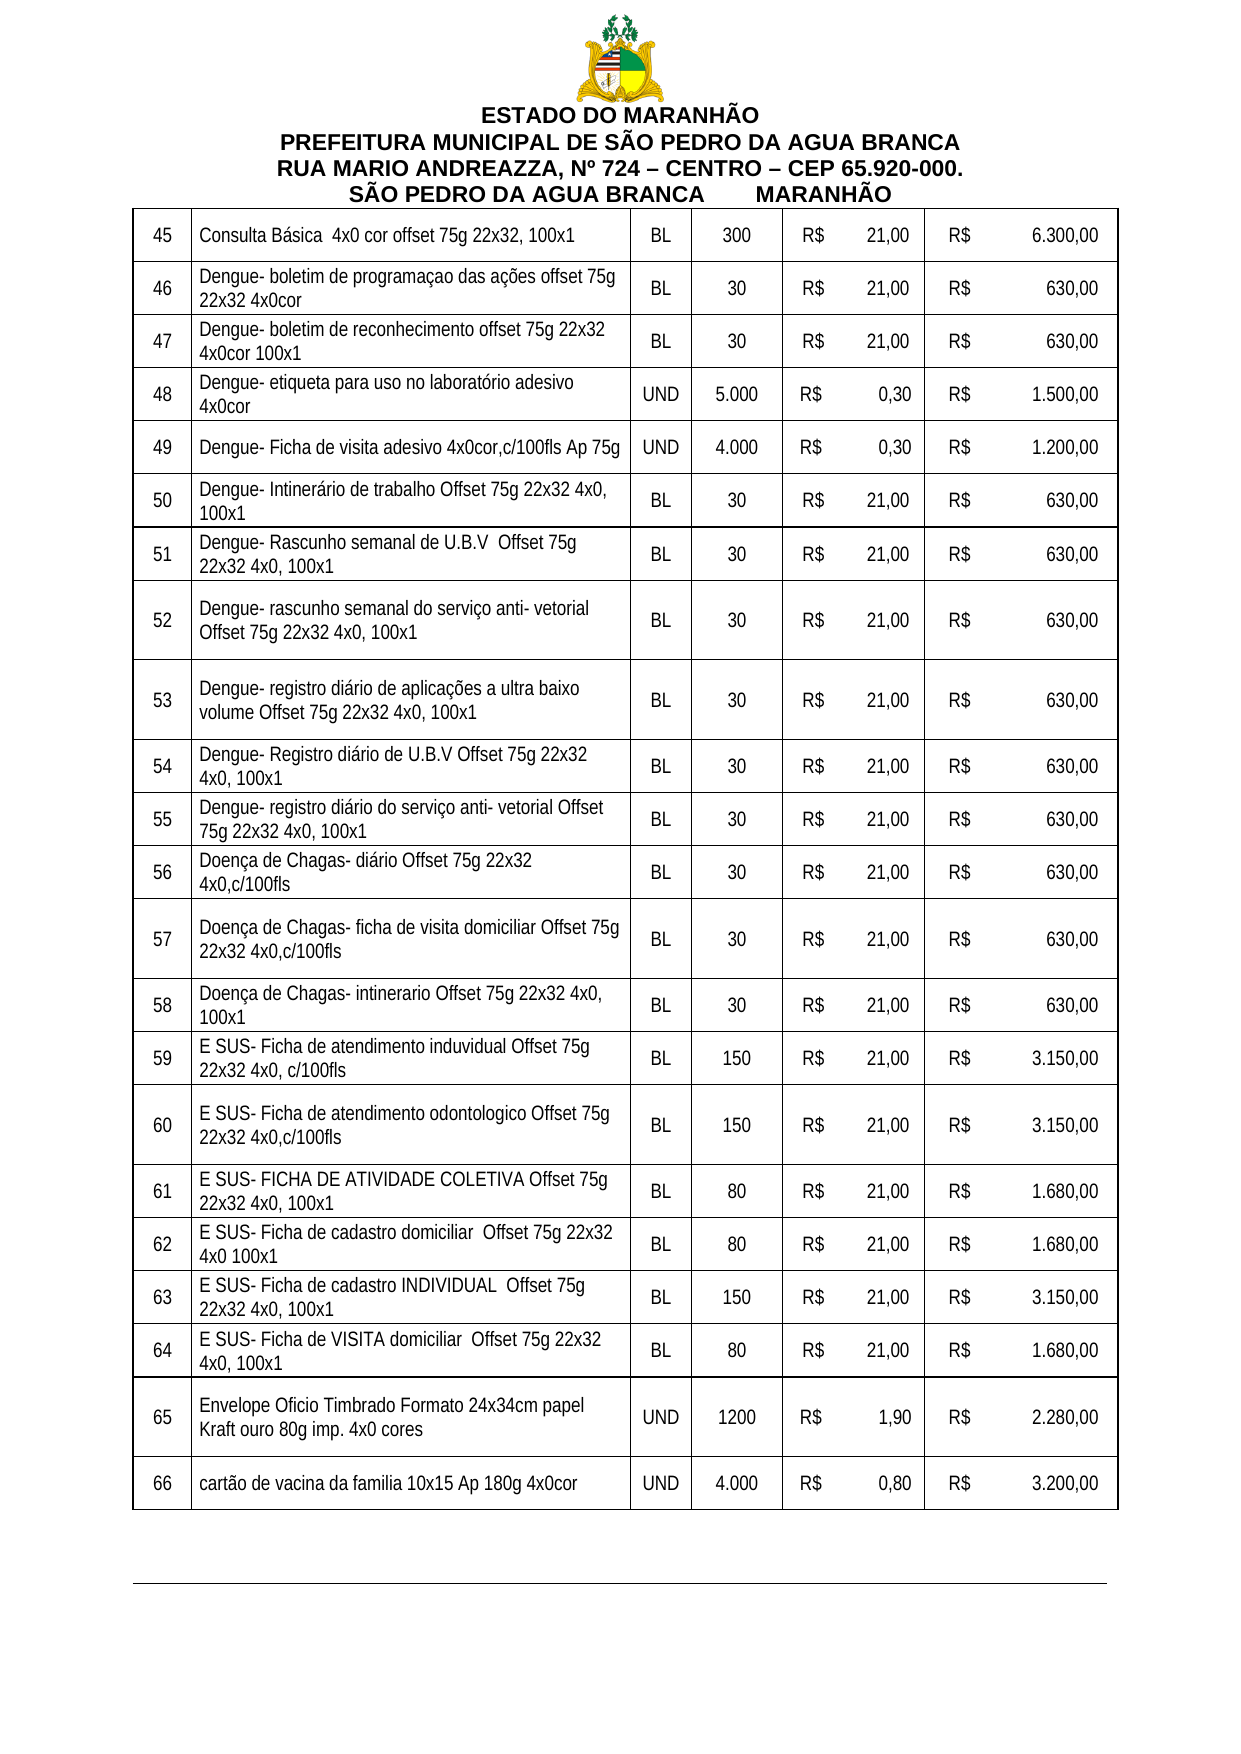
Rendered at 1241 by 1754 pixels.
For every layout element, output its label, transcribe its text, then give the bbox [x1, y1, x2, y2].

table_cell 30 [692, 315, 782, 367]
table_cell BL [631, 740, 691, 792]
table_cell R$ 21,00 [783, 846, 924, 898]
table_cell R$ 0,30 [783, 368, 924, 420]
table_cell 51 [134, 528, 191, 579]
table_cell R$ 21,00 [783, 899, 924, 978]
table_cell E SUS- Ficha de cadastro domiciliar Offset 75g 22x32 4x0 100x1 [192, 1218, 630, 1270]
table_cell R$ 21,00 [783, 262, 924, 314]
table_cell 45 [134, 209, 191, 261]
table_cell R$ 21,00 [783, 979, 924, 1031]
table_cell R$ 21,00 [783, 1324, 924, 1376]
table_cell 65 [134, 1378, 191, 1456]
table_cell R$ 21,00 [783, 1085, 924, 1164]
table_cell 150 [692, 1271, 782, 1323]
table_cell R$ 6.300,00 [925, 209, 1117, 261]
table_cell Dengue- registro diário do serviço anti- vetorial Offset 75g 22x32 4x0, 100x1 [192, 793, 630, 845]
table_cell 66 [134, 1457, 191, 1509]
table_cell BL [631, 1218, 691, 1270]
table_cell Doença de Chagas- ficha de visita domiciliar Offset 75g 22x32 4x0,c/100fls [192, 899, 630, 978]
table_cell 46 [134, 262, 191, 314]
table_cell R$ 3.150,00 [925, 1032, 1117, 1084]
table_cell 49 [134, 421, 191, 473]
table_cell Consulta Básica 4x0 cor offset 75g 22x32, 100x1 [192, 209, 630, 261]
table_cell R$ 1,90 [783, 1378, 924, 1456]
table_cell 30 [692, 899, 782, 978]
table_cell Dengue- Registro diário de U.B.V Offset 75g 22x32 4x0, 100x1 [192, 740, 630, 792]
table_cell 62 [134, 1218, 191, 1270]
table_cell R$ 630,00 [925, 262, 1117, 314]
table_cell 52 [134, 581, 191, 659]
table_cell R$ 2.280,00 [925, 1378, 1117, 1456]
table_cell BL [631, 1324, 691, 1376]
table_cell 80 [692, 1218, 782, 1270]
table_cell Dengue- boletim de programaçao das ações offset 75g 22x32 4x0cor [192, 262, 630, 314]
table_cell R$ 21,00 [783, 793, 924, 845]
table_cell 30 [692, 793, 782, 845]
table_cell Doença de Chagas- diário Offset 75g 22x32 4x0,c/100fls [192, 846, 630, 898]
table_cell 80 [692, 1165, 782, 1217]
table_cell R$ 21,00 [783, 581, 924, 659]
table_cell E SUS- Ficha de atendimento odontologico Offset 75g 22x32 4x0,c/100fls [192, 1085, 630, 1164]
table_cell BL [631, 209, 691, 261]
table_cell BL [631, 528, 691, 579]
table_cell R$ 630,00 [925, 979, 1117, 1031]
table_cell BL [631, 979, 691, 1031]
table_cell R$ 3.150,00 [925, 1085, 1117, 1164]
table_cell R$ 3.150,00 [925, 1271, 1117, 1323]
table_cell 61 [134, 1165, 191, 1217]
table_cell 1200 [692, 1378, 782, 1456]
table_cell UND [631, 1378, 691, 1456]
table_cell 30 [692, 581, 782, 659]
table_cell R$ 21,00 [783, 528, 924, 579]
table_cell R$ 630,00 [925, 315, 1117, 367]
table_cell R$ 630,00 [925, 474, 1117, 526]
table_cell BL [631, 262, 691, 314]
table_cell BL [631, 899, 691, 978]
table_cell 300 [692, 209, 782, 261]
table_cell R$ 3.200,00 [925, 1457, 1117, 1509]
table_cell 30 [692, 528, 782, 579]
table_cell 59 [134, 1032, 191, 1084]
table_cell 5.000 [692, 368, 782, 420]
table_cell 64 [134, 1324, 191, 1376]
table_cell 30 [692, 262, 782, 314]
table_cell R$ 21,00 [783, 315, 924, 367]
table_cell R$ 630,00 [925, 660, 1117, 739]
table_cell 48 [134, 368, 191, 420]
table_cell 4.000 [692, 421, 782, 473]
table_cell R$ 630,00 [925, 528, 1117, 579]
table_cell 55 [134, 793, 191, 845]
table_cell 150 [692, 1085, 782, 1164]
table_cell UND [631, 368, 691, 420]
table_cell E SUS- Ficha de VISITA domiciliar Offset 75g 22x32 4x0, 100x1 [192, 1324, 630, 1376]
table_cell BL [631, 660, 691, 739]
table_cell 30 [692, 979, 782, 1031]
table_cell R$ 630,00 [925, 793, 1117, 845]
table_cell Dengue- Intinerário de trabalho Offset 75g 22x32 4x0, 100x1 [192, 474, 630, 526]
table_cell Dengue- registro diário de aplicações a ultra baixo volume Offset 75g 22x32 4x0, 100x1 [192, 660, 630, 739]
table_cell 30 [692, 740, 782, 792]
table_cell Dengue- etiqueta para uso no laboratório adesivo 4x0cor [192, 368, 630, 420]
table_cell R$ 21,00 [783, 1165, 924, 1217]
table_cell BL [631, 1032, 691, 1084]
table_cell Dengue- Rascunho semanal de U.B.V Offset 75g 22x32 4x0, 100x1 [192, 528, 630, 579]
picture [576, 14, 664, 103]
table_cell Doença de Chagas- intinerario Offset 75g 22x32 4x0, 100x1 [192, 979, 630, 1031]
table_cell 150 [692, 1032, 782, 1084]
table_cell 47 [134, 315, 191, 367]
table_cell E SUS- Ficha de cadastro INDIVIDUAL Offset 75g 22x32 4x0, 100x1 [192, 1271, 630, 1323]
table_cell 57 [134, 899, 191, 978]
table_cell 53 [134, 660, 191, 739]
table_cell R$ 21,00 [783, 209, 924, 261]
table_cell BL [631, 846, 691, 898]
table_cell BL [631, 1165, 691, 1217]
table_cell UND [631, 421, 691, 473]
table_cell R$ 21,00 [783, 660, 924, 739]
table_cell Dengue- boletim de reconhecimento offset 75g 22x32 4x0cor 100x1 [192, 315, 630, 367]
table_cell R$ 1.680,00 [925, 1218, 1117, 1270]
table_cell R$ 630,00 [925, 846, 1117, 898]
table_cell R$ 0,30 [783, 421, 924, 473]
table_cell 50 [134, 474, 191, 526]
table_cell R$ 1.200,00 [925, 421, 1117, 473]
table_cell R$ 21,00 [783, 474, 924, 526]
table_cell R$ 21,00 [783, 1218, 924, 1270]
table_cell R$ 21,00 [783, 1032, 924, 1084]
table_cell R$ 0,80 [783, 1457, 924, 1509]
table_cell BL [631, 315, 691, 367]
table_cell 30 [692, 846, 782, 898]
table_cell R$ 21,00 [783, 740, 924, 792]
table_cell R$ 21,00 [783, 1271, 924, 1323]
table_cell 60 [134, 1085, 191, 1164]
table_cell R$ 1.680,00 [925, 1165, 1117, 1217]
table_cell R$ 1.500,00 [925, 368, 1117, 420]
table_cell BL [631, 1085, 691, 1164]
table_cell 4.000 [692, 1457, 782, 1509]
table_cell 30 [692, 474, 782, 526]
table_cell cartão de vacina da familia 10x15 Ap 180g 4x0cor [192, 1457, 630, 1509]
table_cell Dengue- Ficha de visita adesivo 4x0cor,c/100fls Ap 75g [192, 421, 630, 473]
table_cell BL [631, 474, 691, 526]
table_cell 30 [692, 660, 782, 739]
table_cell UND [631, 1457, 691, 1509]
table_cell BL [631, 793, 691, 845]
table_cell R$ 630,00 [925, 581, 1117, 659]
table_cell R$ 630,00 [925, 740, 1117, 792]
table_cell E SUS- Ficha de atendimento induvidual Offset 75g 22x32 4x0, c/100fls [192, 1032, 630, 1084]
table_cell 54 [134, 740, 191, 792]
table_cell BL [631, 581, 691, 659]
table_cell E SUS- FICHA DE ATIVIDADE COLETIVA Offset 75g 22x32 4x0, 100x1 [192, 1165, 630, 1217]
table_cell BL [631, 1271, 691, 1323]
table_cell 56 [134, 846, 191, 898]
table_cell R$ 1.680,00 [925, 1324, 1117, 1376]
table_cell Dengue- rascunho semanal do serviço anti- vetorial Offset 75g 22x32 4x0, 100x1 [192, 581, 630, 659]
table_cell Envelope Oficio Timbrado Formato 24x34cm papel Kraft ouro 80g imp. 4x0 cores [192, 1378, 630, 1456]
table_cell 58 [134, 979, 191, 1031]
table_cell 80 [692, 1324, 782, 1376]
table_cell 63 [134, 1271, 191, 1323]
table_cell R$ 630,00 [925, 899, 1117, 978]
